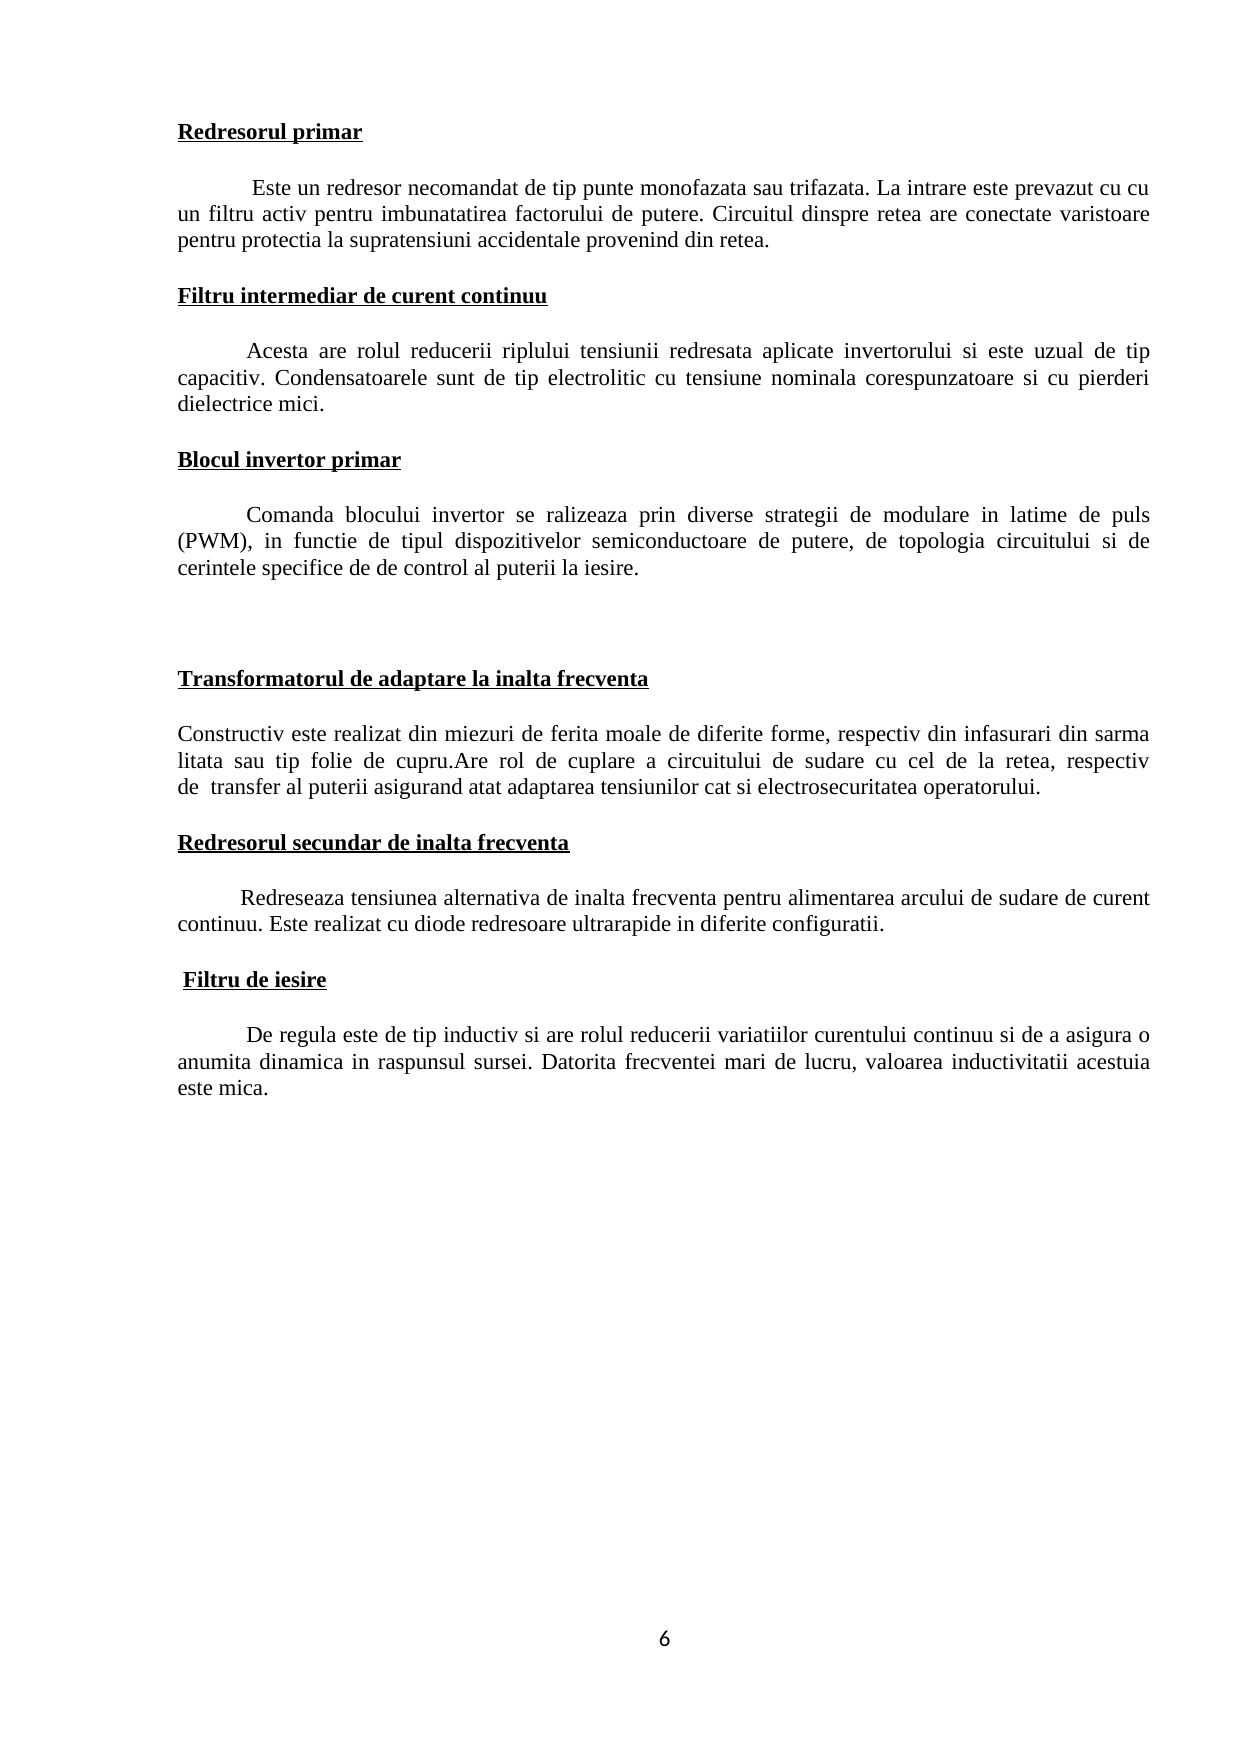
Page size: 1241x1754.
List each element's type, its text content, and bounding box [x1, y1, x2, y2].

text De regula este de tip inductiv si are rolul reducerii variatiilor curentului continuu si de a asigura o anumita dinamica in raspunsul sursei. Datorita frecventei mari de lucru, valoarea inductivitatii acestuia este mica. [177, 1022, 1152, 1101]
text Filtru de iesire [177, 966, 1152, 992]
text Constructiv este realizat din miezuri de ferita moale de diferite forme, respectiv din infasurari din sarma litata sau tip folie de cupru.Are rol de cuplare a circuitului de sudare cu cel de la retea, respectiv de transfer al puterii asigurand atat adaptarea tensiunilor cat si electrosecuritatea operatorului. [177, 720, 1152, 799]
text Redresorul secundar de inalta frecventa [177, 829, 1152, 855]
text Blocul invertor primar [177, 446, 1152, 472]
text Redresorul primar [177, 118, 1152, 144]
text Comanda blocului invertor se ralizeaza prin diverse strategii de modulare in latime de puls (PWM), in functie de tipul dispozitivelor semiconductoare de putere, de topologia circuitului si de cerintele specifice de de control al puterii la iesire. [177, 501, 1152, 580]
text Acesta are rolul reducerii riplului tensiunii redresata aplicate invertorului si este uzual de tip capacitiv. Condensatoarele sunt de tip electrolitic cu tensiune nominala corespunzatoare si cu pierderi dielectrice mici. [177, 337, 1152, 416]
text Filtru intermediar de curent continuu [177, 282, 1152, 308]
text Transformatorul de adaptare la inalta frecventa [177, 665, 1152, 691]
text Redreseaza tensiunea alternativa de inalta frecventa pentru alimentarea arcului de sudare de curent continuu. Este realizat cu diode redresoare ultrarapide in diferite configuratii. [177, 884, 1152, 937]
text Este un redresor necomandat de tip punte monofazata sau trifazata. La intrare este prevazut cu cu un filtru activ pentru imbunatatirea factorului de putere. Circuitul dinspre retea are conectate varistoare pentru protectia la supratensiuni accidentale provenind din retea. [177, 174, 1152, 253]
